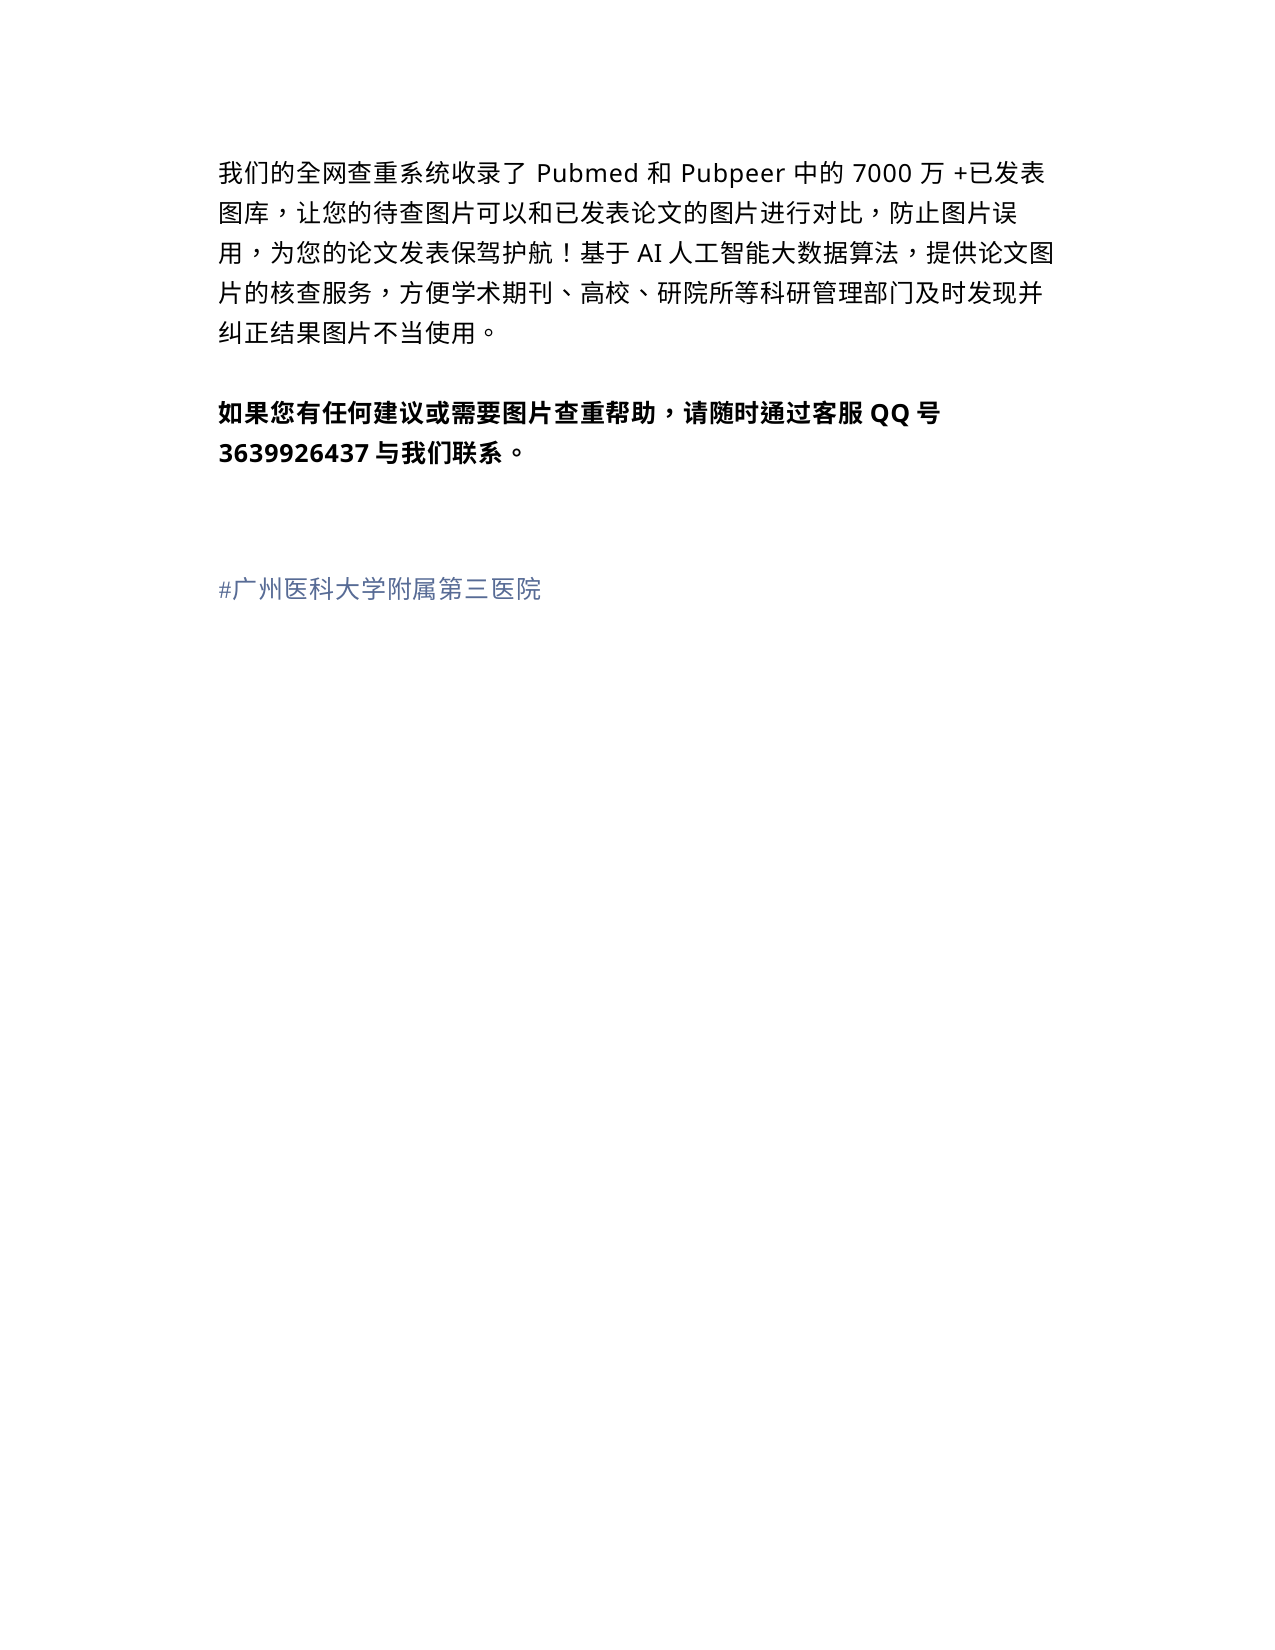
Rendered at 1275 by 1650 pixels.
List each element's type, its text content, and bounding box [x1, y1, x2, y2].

text 我们的全网查重系统收录了 Pubmed 和 Pubpeer 中的 7000 万 +已发表图库，让您的待查图片可以和已发表论文的图片进行对比，防止图片误用，为您的论文发表保驾护航！基于AI人工智能大数据算法，提供论文图片的核查服务，方便学术期刊、高校、研院所等科研管理部门及时发现并纠正结果图片不当使用。 [219, 150, 1056, 350]
text #广州医科大学附属第三医院 [219, 566, 1056, 606]
text 如果您有任何建议或需要图片查重帮助，请随时通过客服QQ号3639926437与我们联系。 [219, 390, 1056, 470]
